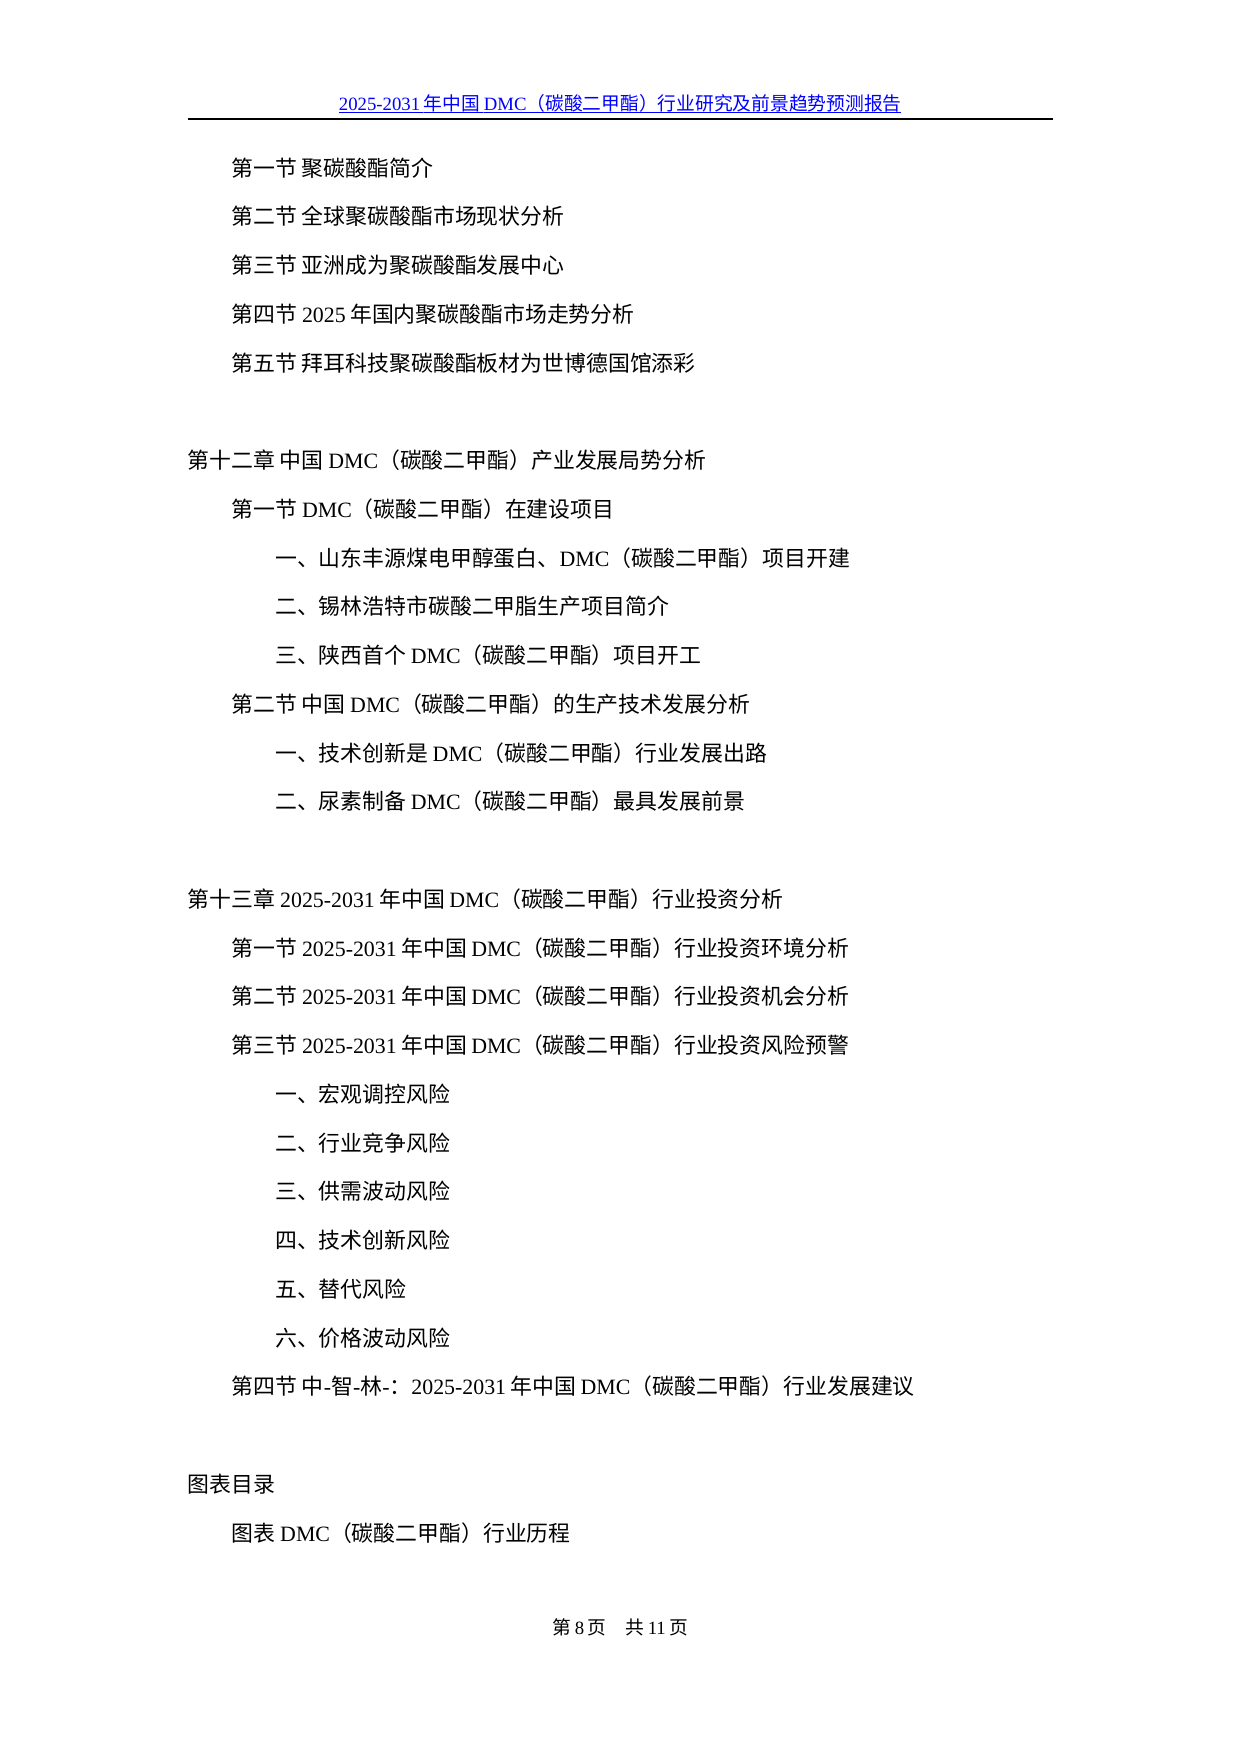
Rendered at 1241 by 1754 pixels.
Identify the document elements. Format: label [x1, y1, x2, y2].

text [187, 150, 1053, 1548]
